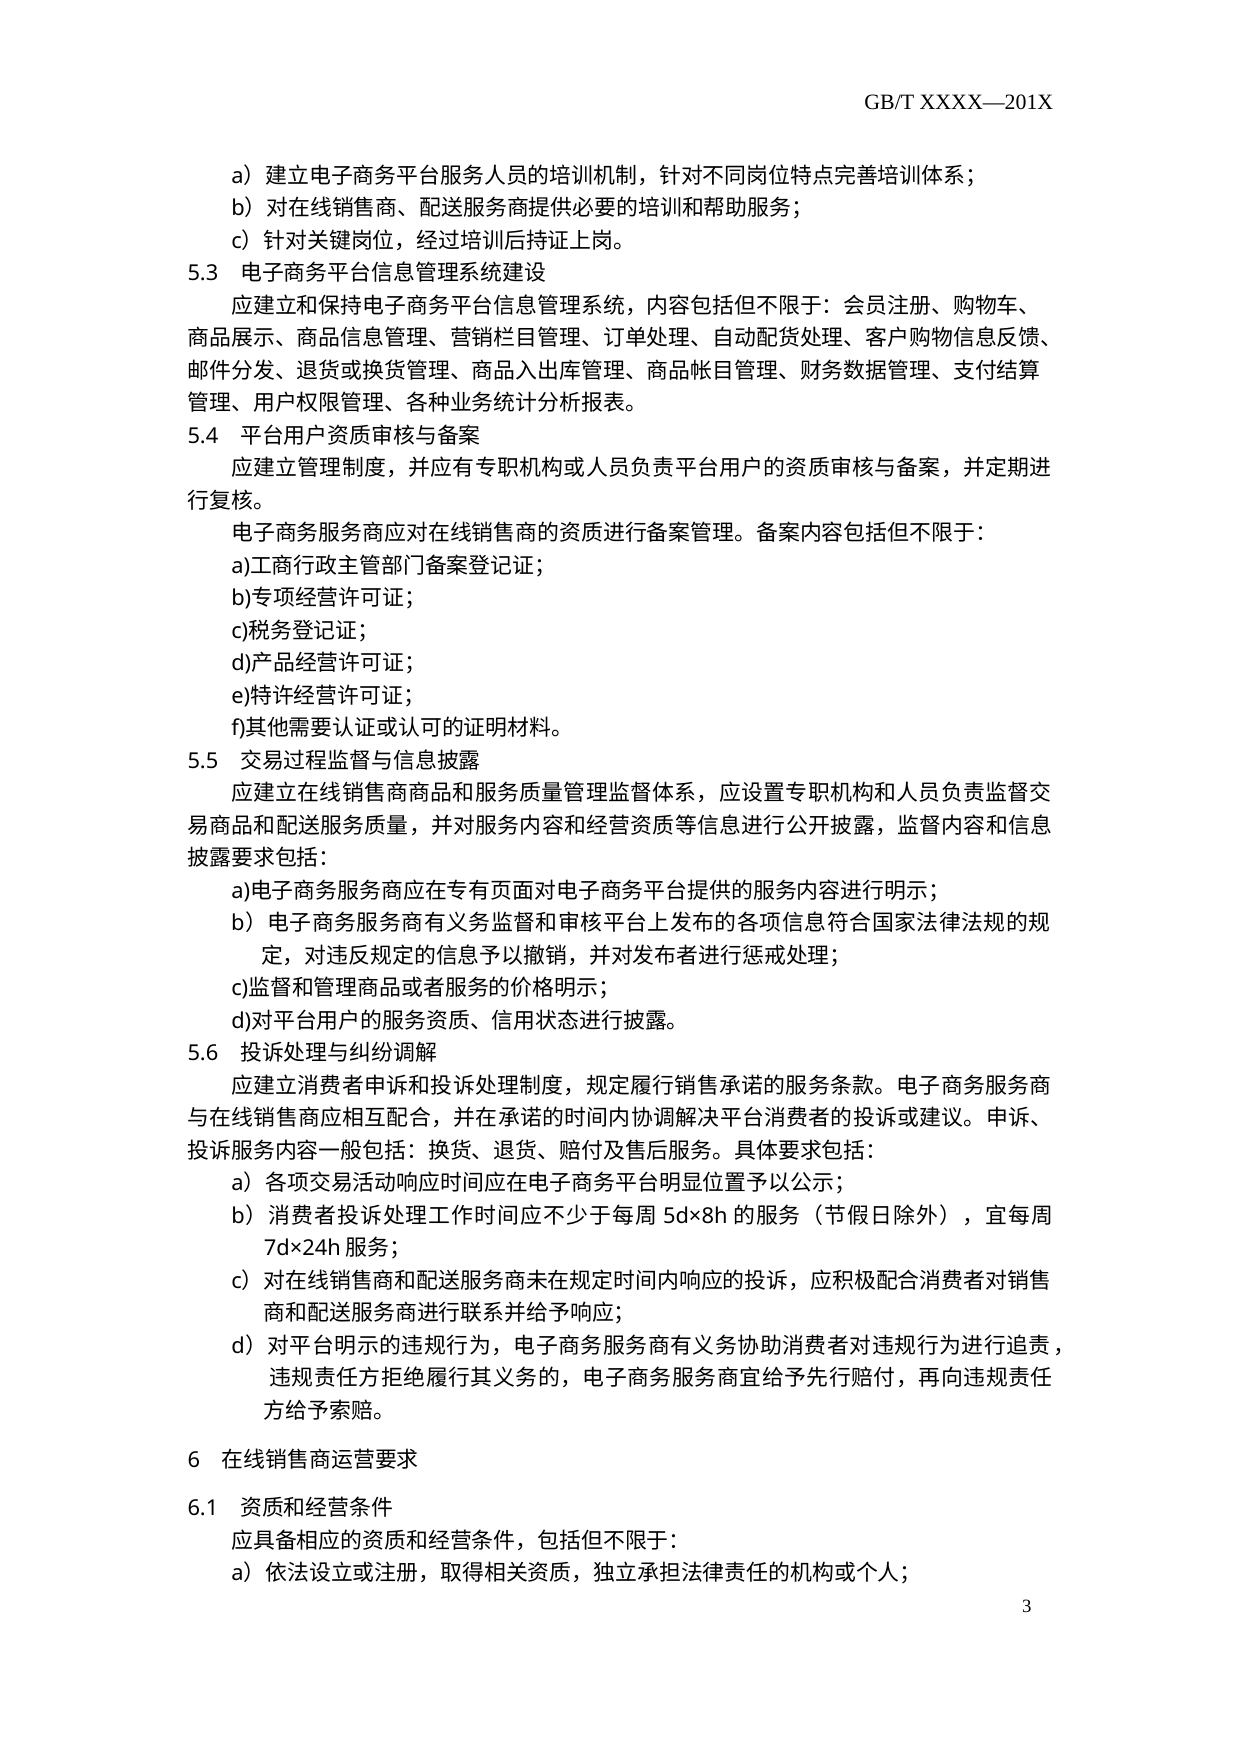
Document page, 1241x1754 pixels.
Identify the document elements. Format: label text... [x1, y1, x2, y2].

list 资质和经营条件 [187, 1490, 1053, 1522]
text e)特许经营许可证； [187, 677, 1053, 710]
text 在线销售商运营要求 [187, 1441, 1053, 1474]
text 应具备相应的资质和经营条件，包括但不限于： [187, 1522, 1053, 1555]
text b）消费者投诉处理工作时间应不少于每周5d×8h的服务（节假日除外），宜每周7d×24h服务； [231, 1197, 1053, 1262]
text f)其他需要认证或认可的证明材料。 [187, 710, 1053, 742]
text 应建立在线销售商商品和服务质量管理监督体系，应设置专职机构和人员负责监督交易商品和配送服务质量，并对服务内容和经营资质等信息进行公开披露，监督内容和信息披露要求包括： [187, 775, 1053, 872]
text 电子商务服务商应对在线销售商的资质进行备案管理。备案内容包括但不限于： [187, 515, 1053, 547]
text 应建立消费者申诉和投诉处理制度，规定履行销售承诺的服务条款。电子商务服务商与在线销售商应相互配合，并在承诺的时间内协调解决平台消费者的投诉或建议。申诉、投诉服务内容一般包括：换货、退货、赔付及售后服务。具体要求包括： [187, 1067, 1053, 1165]
text b)专项经营许可证； [187, 580, 1053, 612]
list 电子商务平台信息管理系统建设 [187, 255, 1053, 287]
text 应建立和保持电子商务平台信息管理系统，内容包括但不限于：会员注册、购物车、商品展示、商品信息管理、营销栏目管理、订单处理、自动配货处理、客户购物信息反馈、邮件分发、退货或换货管理、商品入出库管理、商品帐目管理、财务数据管理、支付结算管理、用户权限管理、各种业务统计分析报表。 [187, 287, 1053, 417]
text c）对在线销售商和配送服务商未在规定时间内响应的投诉，应积极配合消费者对销售商和配送服务商进行联系并给予响应； [231, 1262, 1053, 1327]
text 应建立管理制度，并应有专职机构或人员负责平台用户的资质审核与备案，并定期进行复核。 [187, 450, 1053, 515]
list 平台用户资质审核与备案 [187, 417, 1053, 450]
text a)电子商务服务商应在专有页面对电子商务平台提供的服务内容进行明示； [187, 872, 1053, 905]
text b）电子商务服务商有义务监督和审核平台上发布的各项信息符合国家法律法规的规定，对违反规定的信息予以撤销，并对发布者进行惩戒处理； [231, 905, 1053, 970]
list 交易过程监督与信息披露 [187, 742, 1053, 775]
text c)税务登记证； [187, 612, 1053, 645]
text d)产品经营许可证； [187, 645, 1053, 677]
text a)工商行政主管部门备案登记证； [187, 547, 1053, 580]
text a）依法设立或注册，取得相关资质，独立承担法律责任的机构或个人； [187, 1555, 1053, 1587]
list 投诉处理与纠纷调解 [187, 1035, 1053, 1067]
text d）对平台明示的违规行为，电子商务服务商有义务协助消费者对违规行为进行追责， 违规责任方拒绝履行其义务的，电子商务服务商宜给予先行赔付，再向违规责任方给予索赔。 [231, 1327, 1053, 1425]
text c)监督和管理商品或者服务的价格明示； [231, 970, 1053, 1002]
text a）建立电子商务平台服务人员的培训机制，针对不同岗位特点完善培训体系； [187, 157, 1053, 190]
text c）针对关键岗位，经过培训后持证上岗。 [187, 222, 1053, 255]
text a）各项交易活动响应时间应在电子商务平台明显位置予以公示； [187, 1165, 1053, 1197]
text b）对在线销售商、配送服务商提供必要的培训和帮助服务； [187, 190, 1053, 222]
text d)对平台用户的服务资质、信用状态进行披露。 [231, 1002, 1053, 1035]
